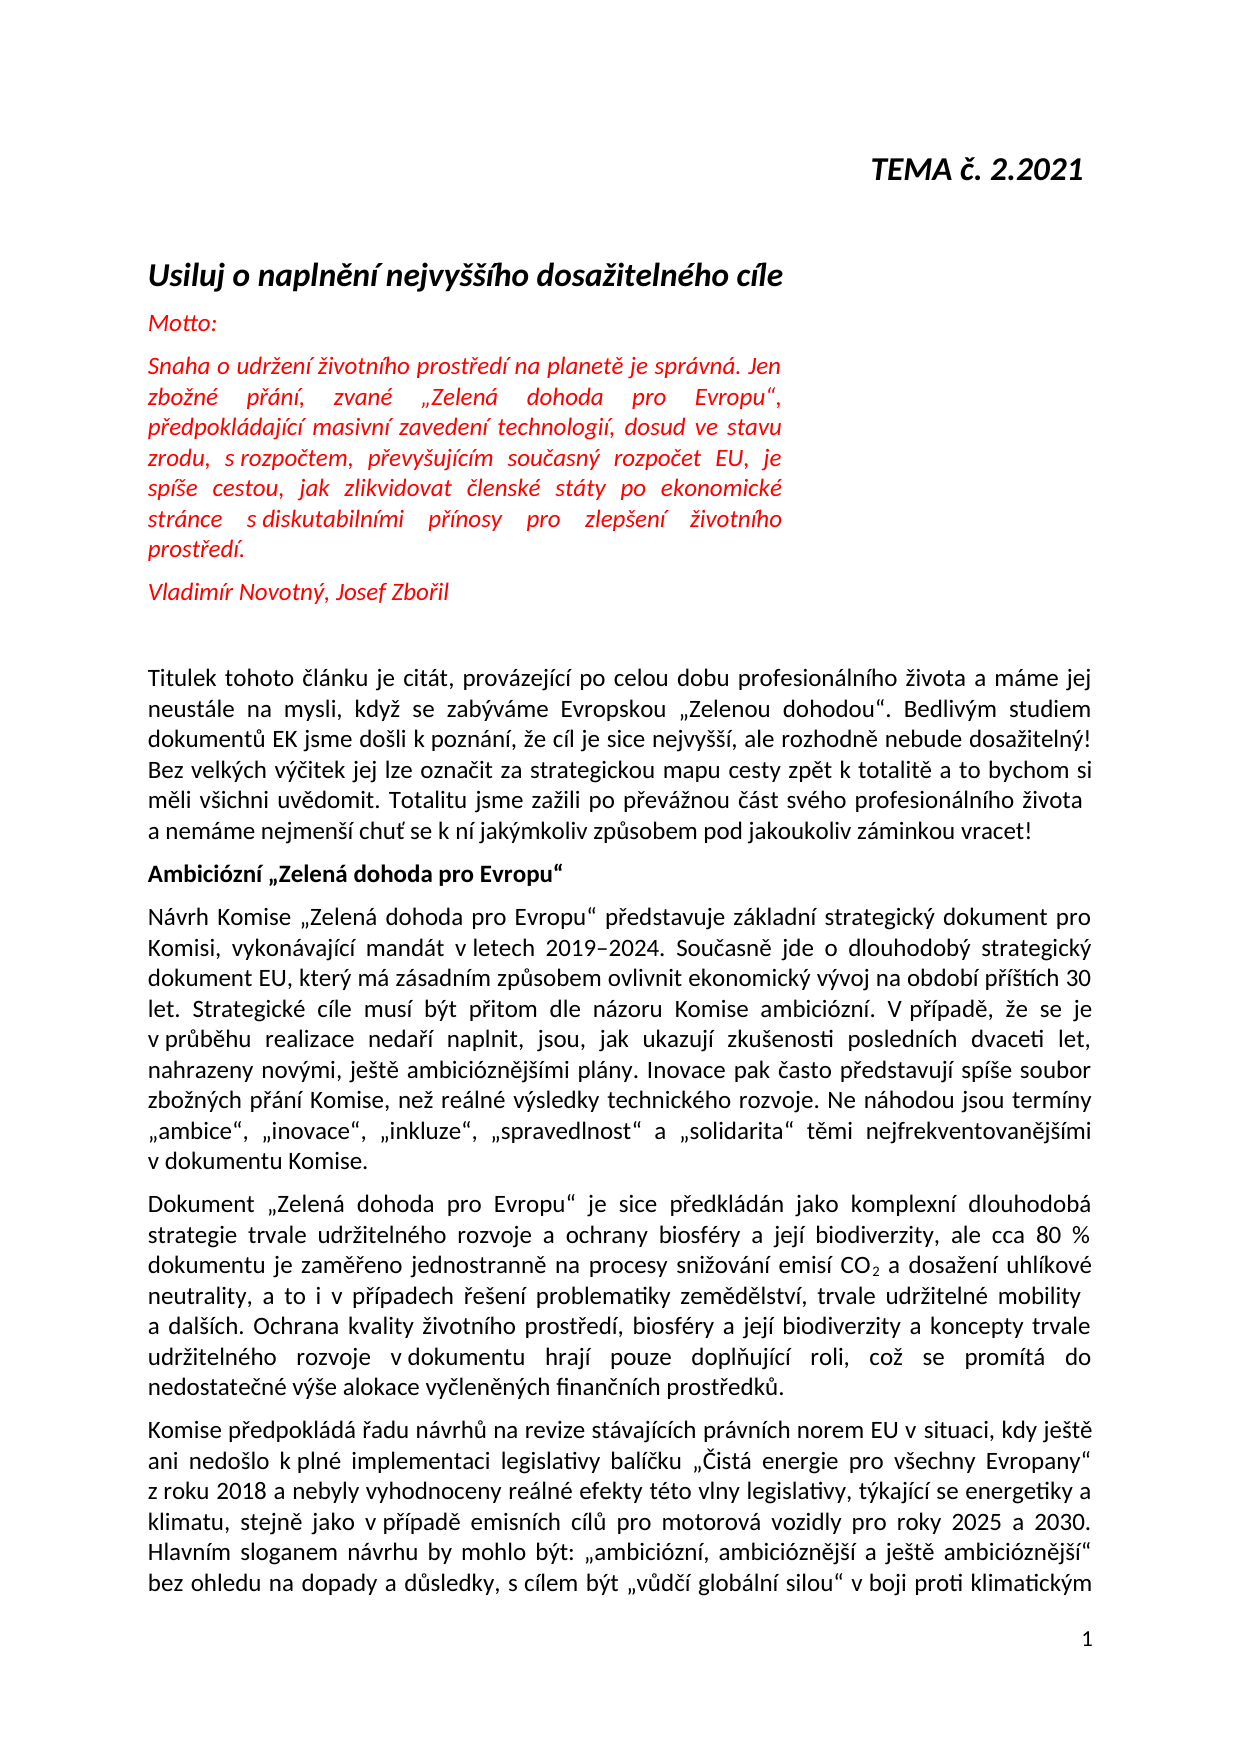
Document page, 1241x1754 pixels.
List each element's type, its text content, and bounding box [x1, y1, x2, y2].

text Návrh Komise „Zelená dohoda pro Evropu“ představuje základní strategický dokument pro Komisi, vykonávající mandát v letech 2019–2024. Současně jde o dlouhodobý strategický dokument EU, který má zásadním způsobem ovlivnit ekonomický vývoj na období příštích 30 let. Strategické cíle musí být přitom dle názoru Komise ambiciózní. V případě, že se je v průběhu realizace nedaří naplnit, jsou, jak ukazují zkušenosti posledních dvaceti let, nahrazeny novými, ještě ambicióznějšími plány. Inovace pak často představují spíše soubor zbožných přání Komise, než reálné výsledky technického rozvoje. Ne náhodou jsou termíny „ambice“, „inovace“, „inkluze“, „spravedlnost“ a „solidarita“ těmi nejfrekventovanějšími v dokumentu Komise. [148, 901, 1093, 1176]
text Snaha o udržení životního prostředí na planetě je správná. Jen zbožné přání, zvané „Zelená dohoda pro Evropu“, předpokládající masivní zavedení technologií, dosud ve stavu zrodu, s rozpočtem, převyšujícím současný rozpočet EU, je spíše cestou, jak zlikvidovat členské státy po ekonomické stránce s diskutabilními přínosy pro zlepšení životního prostředí. [148, 350, 783, 564]
text TEMA č. 2.2021 [148, 148, 1093, 188]
text Vladimír Novotný, Josef Zbořil [148, 576, 783, 607]
text Ambiciózní „Zelená dohoda pro Evropu“ [148, 858, 1093, 889]
text Titulek tohoto článku je citát, provázející po celou dobu profesionálního života a máme jej neustále na mysli, když se zabýváme Evropskou „Zelenou dohodou“. Bedlivým studiem dokumentů EK jsme došli k poznání, že cíl je sice nejvyšší, ale rozhodně nebude dosažitelný! Bez velkých výčitek jej lze označit za strategickou mapu cesty zpět k totalitě a to bychom si měli všichni uvědomit. Totalitu jsme zažili po převážnou část svého profesionálního života a nemáme nejmenší chuť se k ní jakýmkoliv způsobem pod jakoukoliv záminkou vracet! [148, 662, 1093, 846]
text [148, 1414, 1093, 1598]
text Usiluj o naplnění nejvyššího dosažitelného cíle [148, 254, 1093, 295]
text Dokument „Zelená dohoda pro Evropu“ je sice předkládán jako komplexní dlouhodobá strategie trvale udržitelného rozvoje a ochrany biosféry a její biodiverzity, ale cca 80 % dokumentu je zaměřeno jednostranně na procesy snižování emisí CO2 a dosažení uhlíkové neutrality, a to i v případech řešení problematiky zemědělství, trvale udržitelné mobility a dalších. Ochrana kvality životního prostředí, biosféry a její biodiverzity a koncepty trvale udržitelného rozvoje v dokumentu hrají pouze doplňující roli, což se promítá do nedostatečné výše alokace vyčleněných finančních prostředků. [148, 1188, 1093, 1402]
text Motto: [148, 307, 783, 338]
